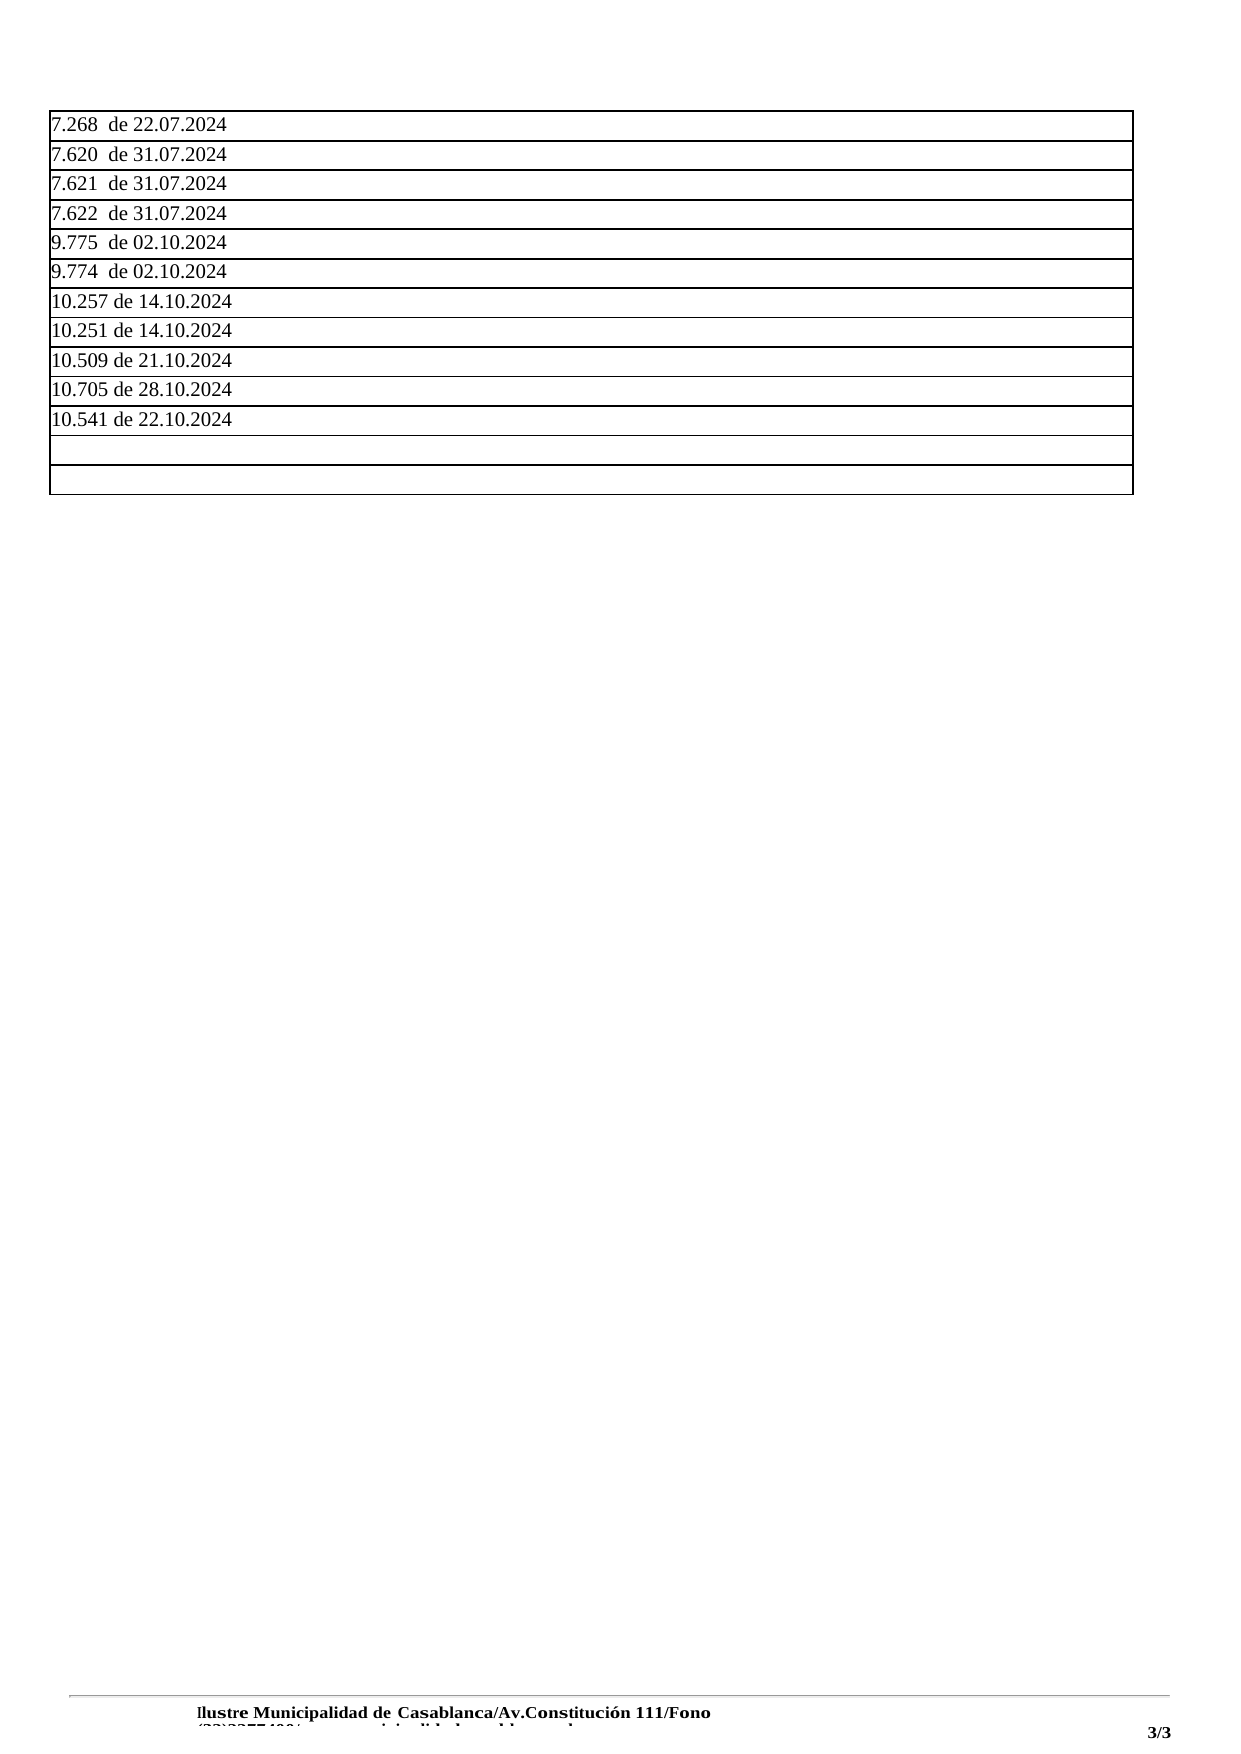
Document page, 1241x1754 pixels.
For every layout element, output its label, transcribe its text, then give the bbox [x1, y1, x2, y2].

table_cell 10.251 de 14.10.2024 [51, 318, 1132, 346]
table_cell 9.774 de 02.10.2024 [51, 260, 1132, 287]
table_cell [51, 466, 1132, 494]
table_cell 10.509 de 21.10.2024 [51, 348, 1132, 376]
table_cell 7.622 de 31.07.2024 [51, 201, 1132, 228]
table_cell 10.257 de 14.10.2024 [51, 289, 1132, 317]
table_cell [51, 436, 1132, 464]
table_cell 7.621 de 31.07.2024 [51, 171, 1132, 199]
table_cell 7.268 de 22.07.2024 [51, 112, 1132, 140]
table_cell 7.620 de 31.07.2024 [51, 142, 1132, 169]
table_cell 10.541 de 22.10.2024 [51, 407, 1132, 435]
table_cell 10.705 de 28.10.2024 [51, 377, 1132, 405]
table_cell 9.775 de 02.10.2024 [51, 230, 1132, 258]
